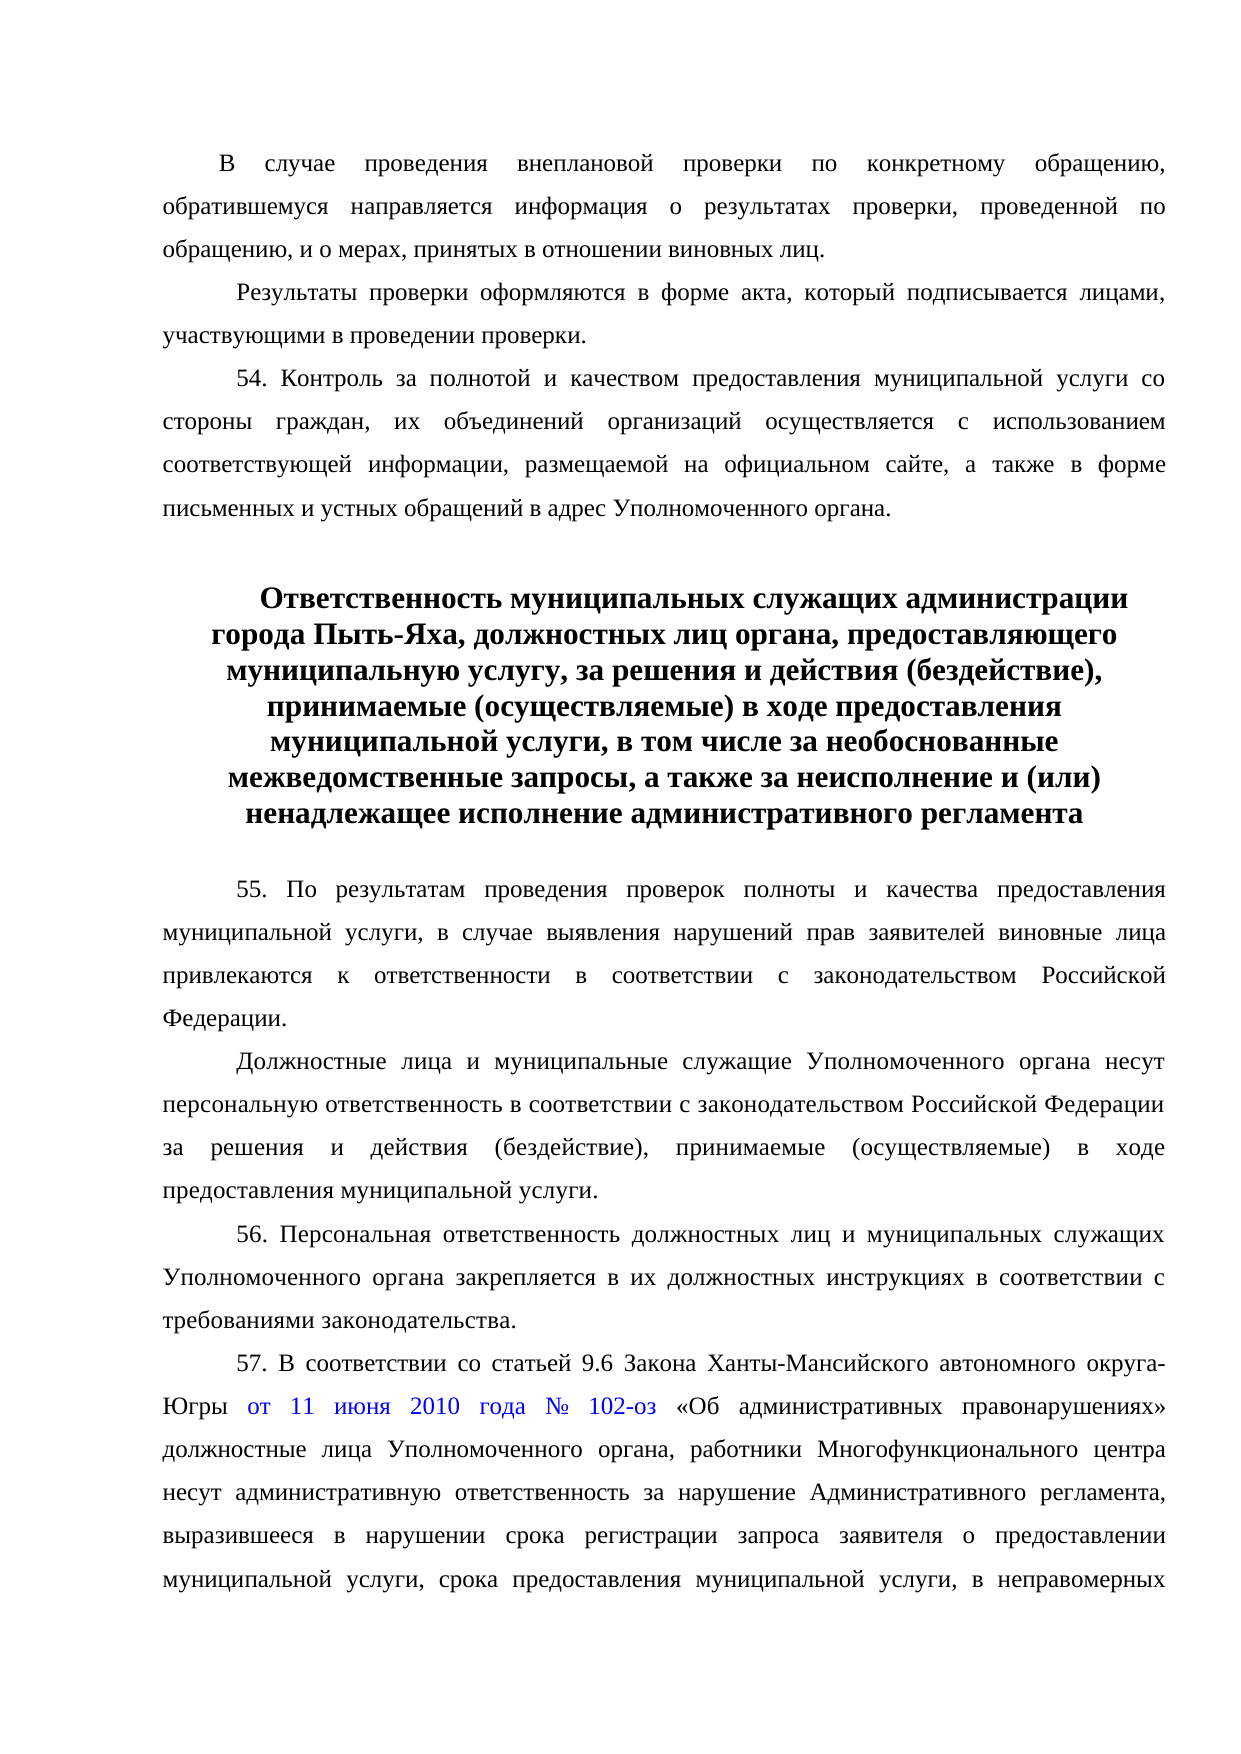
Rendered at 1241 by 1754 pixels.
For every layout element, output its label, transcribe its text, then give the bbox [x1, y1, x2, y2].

text 55. По результатам проведения проверок полноты и качества предоставления муниципальной услуги, в случае выявления нарушений прав заявителей виновные лица привлекаются к ответственности в соответствии с законодательством Российской Федерации. [162, 874, 1167, 1032]
subtitle Ответственность муниципальных служащих администрации города Пыть-Яха, должностных лиц органа, предоставляющего муниципальную услугу, за решения и действия (бездействие), принимаемые (осуществляемые) в ходе предоставления муниципальной услуги, в том числе за необоснованные межведомственные запросы, а также за неисполнение и (или) ненадлежащее исполнение административного регламента [162, 579, 1167, 831]
text 54. Контроль за полнотой и качеством предоставления муниципальной услуги со стороны граждан, их объединений организаций осуществляется с использованием соответствующей информации, размещаемой на официальном сайте, а также в форме письменных и устных обращений в адрес Уполномоченного органа. [162, 363, 1167, 521]
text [162, 1348, 1167, 1592]
text В случае проведения внеплановой проверки по конкретному обращению, обратившемуся направляется информация о результатах проверки, проведенной по обращению, и о мерах, принятых в отношении виновных лиц. [162, 148, 1167, 263]
text Должностные лица и муниципальные служащие Уполномоченного органа несут персональную ответственность в соответствии с законодательством Российской Федерации за решения и действия (бездействие), принимаемые (осуществляемые) в ходе предоставления муниципальной услуги. [162, 1046, 1167, 1204]
text Результаты проверки оформляются в форме акта, который подписывается лицами, участвующими в проведении проверки. [162, 277, 1167, 349]
text 56. Персональная ответственность должностных лиц и муниципальных служащих Уполномоченного органа закрепляется в их должностных инструкциях в соответствии с требованиями законодательства. [162, 1219, 1167, 1334]
